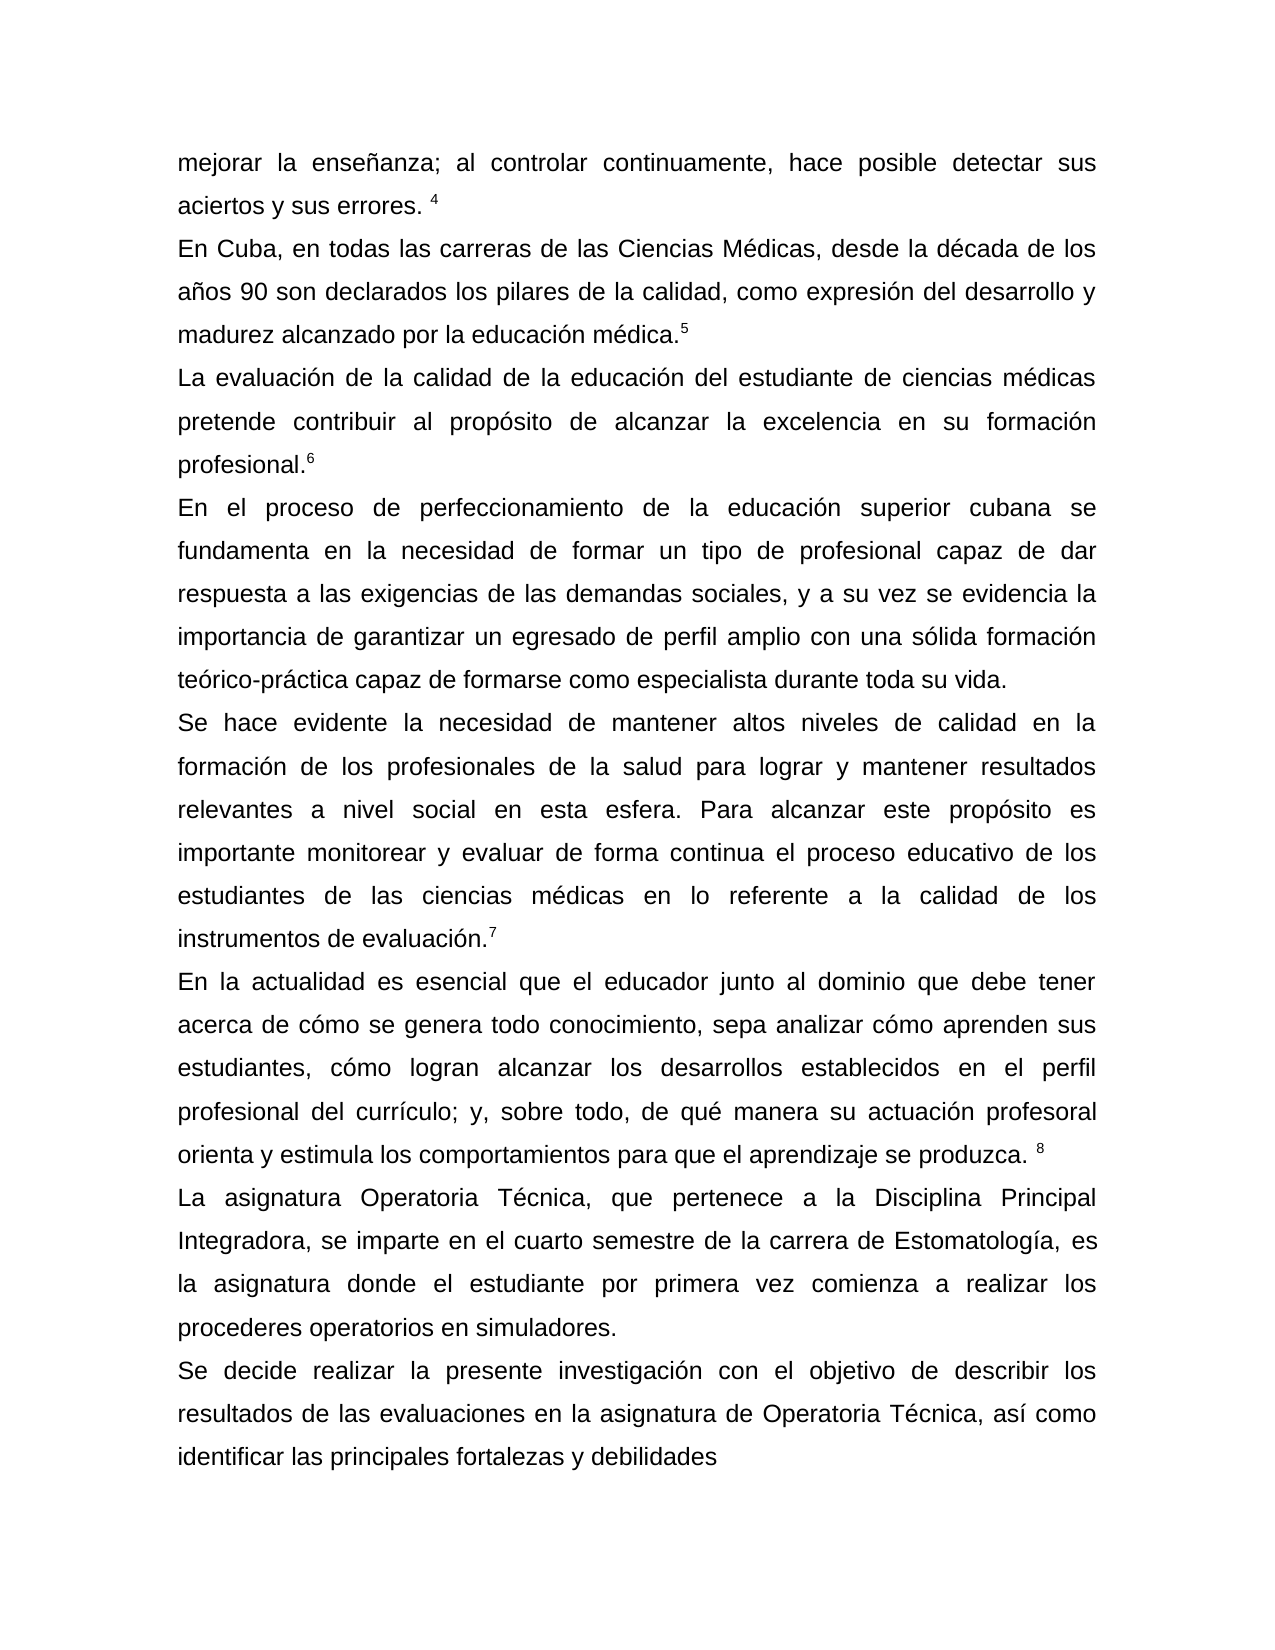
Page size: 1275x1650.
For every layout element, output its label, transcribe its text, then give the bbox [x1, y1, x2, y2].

text Se hace evidente la necesidad de mantener altos niveles de calidad en la formación de los profesionales de la salud para lograr y mantener resultados relevantes a nivel social en esta esfera. Para alcanzar este propósito es importante monitorear y evaluar de forma continua el proceso educativo de los estudiantes de las ciencias médicas en lo referente a la calidad de los instrumentos de evaluación.7 [177, 708, 1098, 953]
text La evaluación de la calidad de la educación del estudiante de ciencias médicas pretende contribuir al propósito de alcanzar la excelencia en su formación profesional.6 [177, 363, 1098, 478]
text Se decide realizar la presente investigación con el objetivo de describir los resultados de las evaluaciones en la asignatura de Operatoria Técnica, así como identificar las principales fortalezas y debilidades [177, 1356, 1098, 1471]
text En la actualidad es esencial que el educador junto al dominio que debe tener acerca de cómo se genera todo conocimiento, sepa analizar cómo aprenden sus estudiantes, cómo logran alcanzar los desarrollos establecidos en el perfil profesional del currículo; y, sobre todo, de qué manera su actuación profesoral orienta y estimula los comportamientos para que el aprendizaje se produzca. 8 [177, 967, 1098, 1169]
text La asignatura Operatoria Técnica, que pertenece a la Disciplina Principal Integradora, se imparte en el cuarto semestre de la carrera de Estomatología, es la asignatura donde el estudiante por primera vez comienza a realizar los procederes operatorios en simuladores. [177, 1183, 1098, 1341]
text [177, 148, 1098, 219]
text En el proceso de perfeccionamiento de la educación superior cubana se fundamenta en la necesidad de formar un tipo de profesional capaz de dar respuesta a las exigencias de las demandas sociales, y a su vez se evidencia la importancia de garantizar un egresado de perfil amplio con una sólida formación teórico-práctica capaz de formarse como especialista durante toda su vida. [177, 493, 1098, 694]
text En Cuba, en todas las carreras de las Ciencias Médicas, desde la década de los años 90 son declarados los pilares de la calidad, como expresión del desarrollo y madurez alcanzado por la educación médica.5 [177, 234, 1098, 349]
